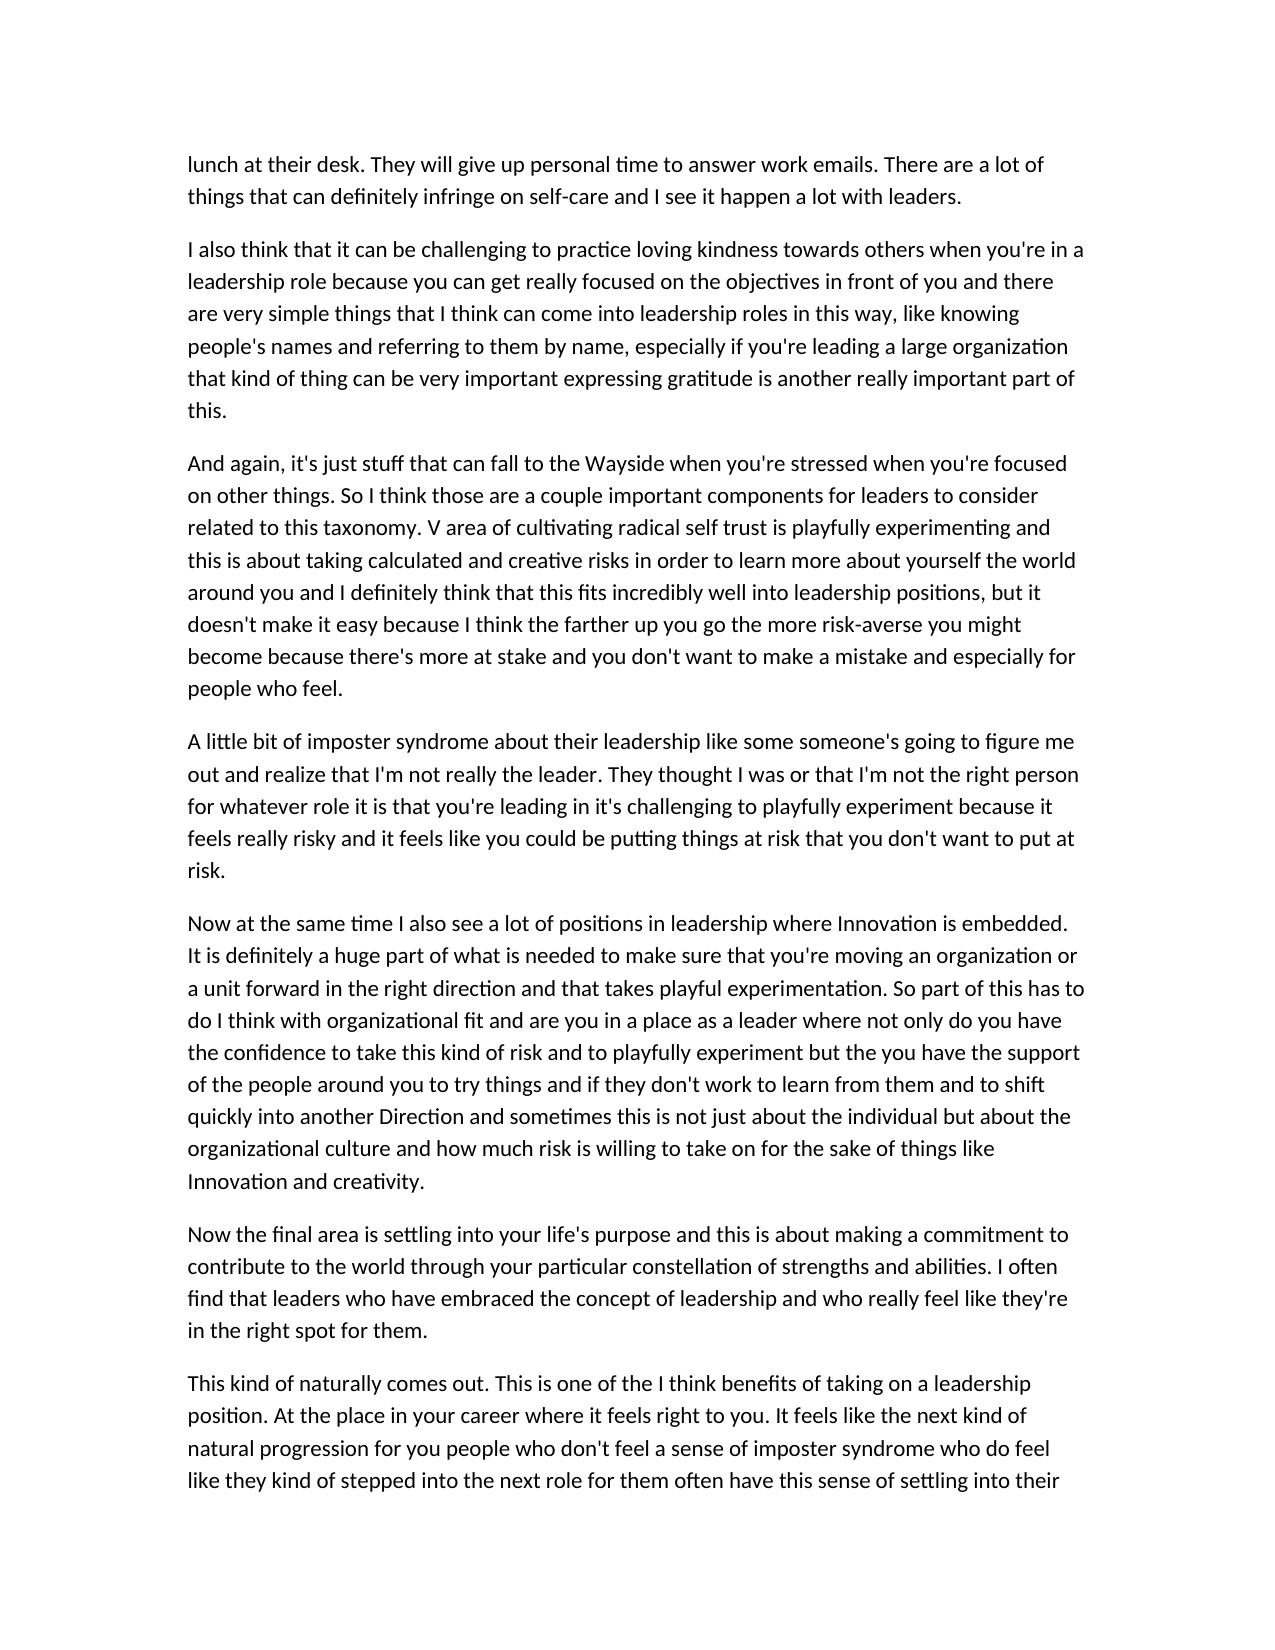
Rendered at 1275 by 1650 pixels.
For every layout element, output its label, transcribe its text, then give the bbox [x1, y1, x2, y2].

text I also think that it can be challenging to practice loving kindness towards others when you're in a leadership role because you can get really focused on the objectives in front of you and there are very simple things that I think can come into leadership roles in this way, like knowing people's names and referring to them by name, especially if you're leading a large organization that kind of thing can be very important expressing gratitude is another really important part of this. [187, 235, 1087, 424]
text A little bit of imposter syndrome about their leadership like some someone's going to figure me out and realize that I'm not really the leader. They thought I was or that I'm not the right person for whatever role it is that you're leading in it's challenging to playfully experiment because it feels really risky and it feels like you could be putting things at risk that you don't want to put at risk. [187, 727, 1087, 884]
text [187, 1369, 1087, 1494]
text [187, 150, 1087, 210]
text Now the final area is settling into your life's purpose and this is about making a commitment to contribute to the world through your particular constellation of strengths and abilities. I often find that leaders who have embraced the concept of leadership and who really feel like they're in the right spot for them. [187, 1220, 1087, 1344]
text Now at the same time I also see a lot of positions in leadership where Innovation is embedded. It is definitely a huge part of what is needed to make sure that you're moving an organization or a unit forward in the right direction and that takes playful experimentation. So part of this has to do I think with organizational fit and are you in a place as a leader where not only do you have the confidence to take this kind of risk and to playfully experiment but the you have the support of the people around you to try things and if they don't work to learn from them and to shift quickly into another Direction and sometimes this is not just about the individual but about the organizational culture and how much risk is willing to take on for the sake of things like Innovation and creativity. [187, 909, 1087, 1195]
text And again, it's just stuff that can fall to the Wayside when you're stressed when you're focused on other things. So I think those are a couple important components for leaders to consider related to this taxonomy. V area of cultivating radical self trust is playfully experimenting and this is about taking calculated and creative risks in order to learn more about yourself the world around you and I definitely think that this fits incredibly well into leadership positions, but it doesn't make it easy because I think the farther up you go the more risk-averse you might become because there's more at stake and you don't want to make a mistake and especially for people who feel. [187, 449, 1087, 702]
